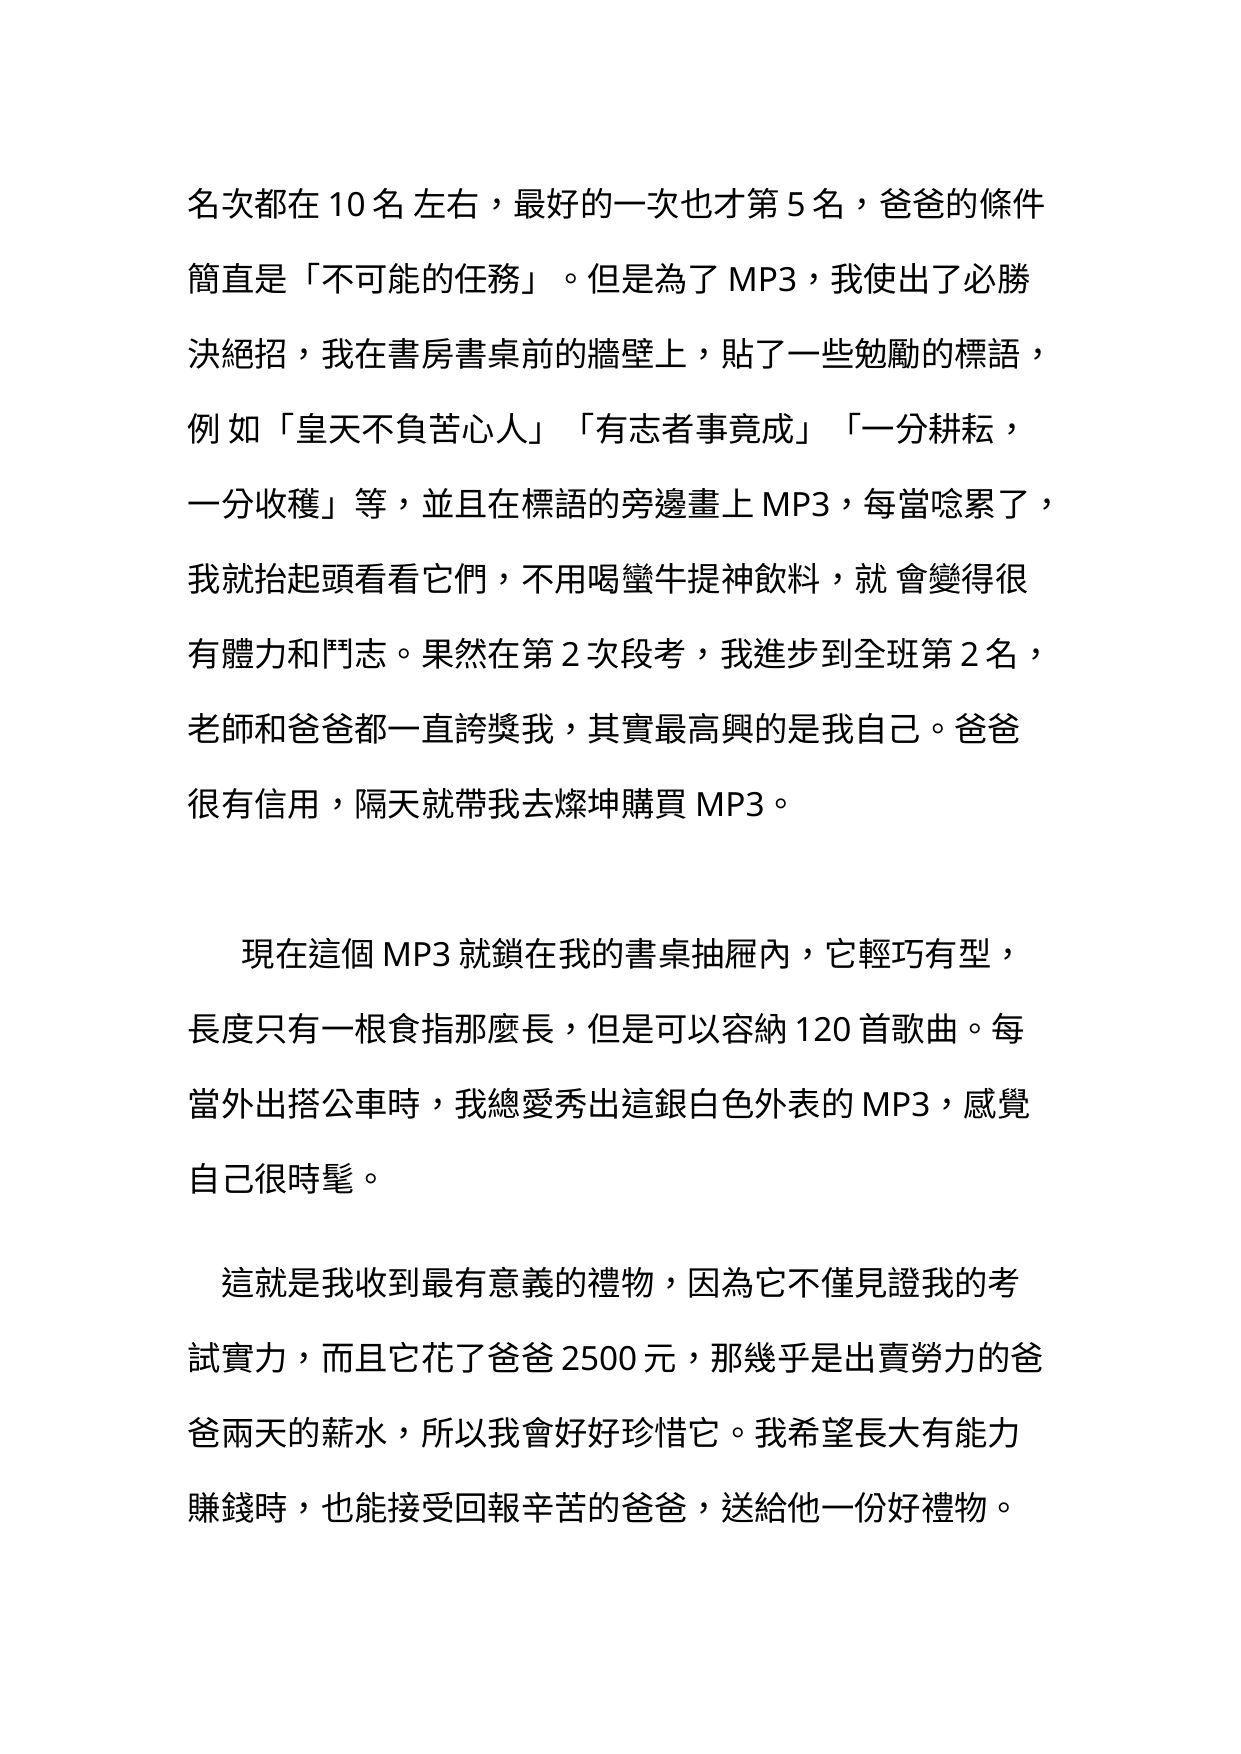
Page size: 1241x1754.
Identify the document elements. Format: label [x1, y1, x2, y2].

subtitle [187, 164, 1053, 1214]
subtitle [187, 1244, 1053, 1544]
